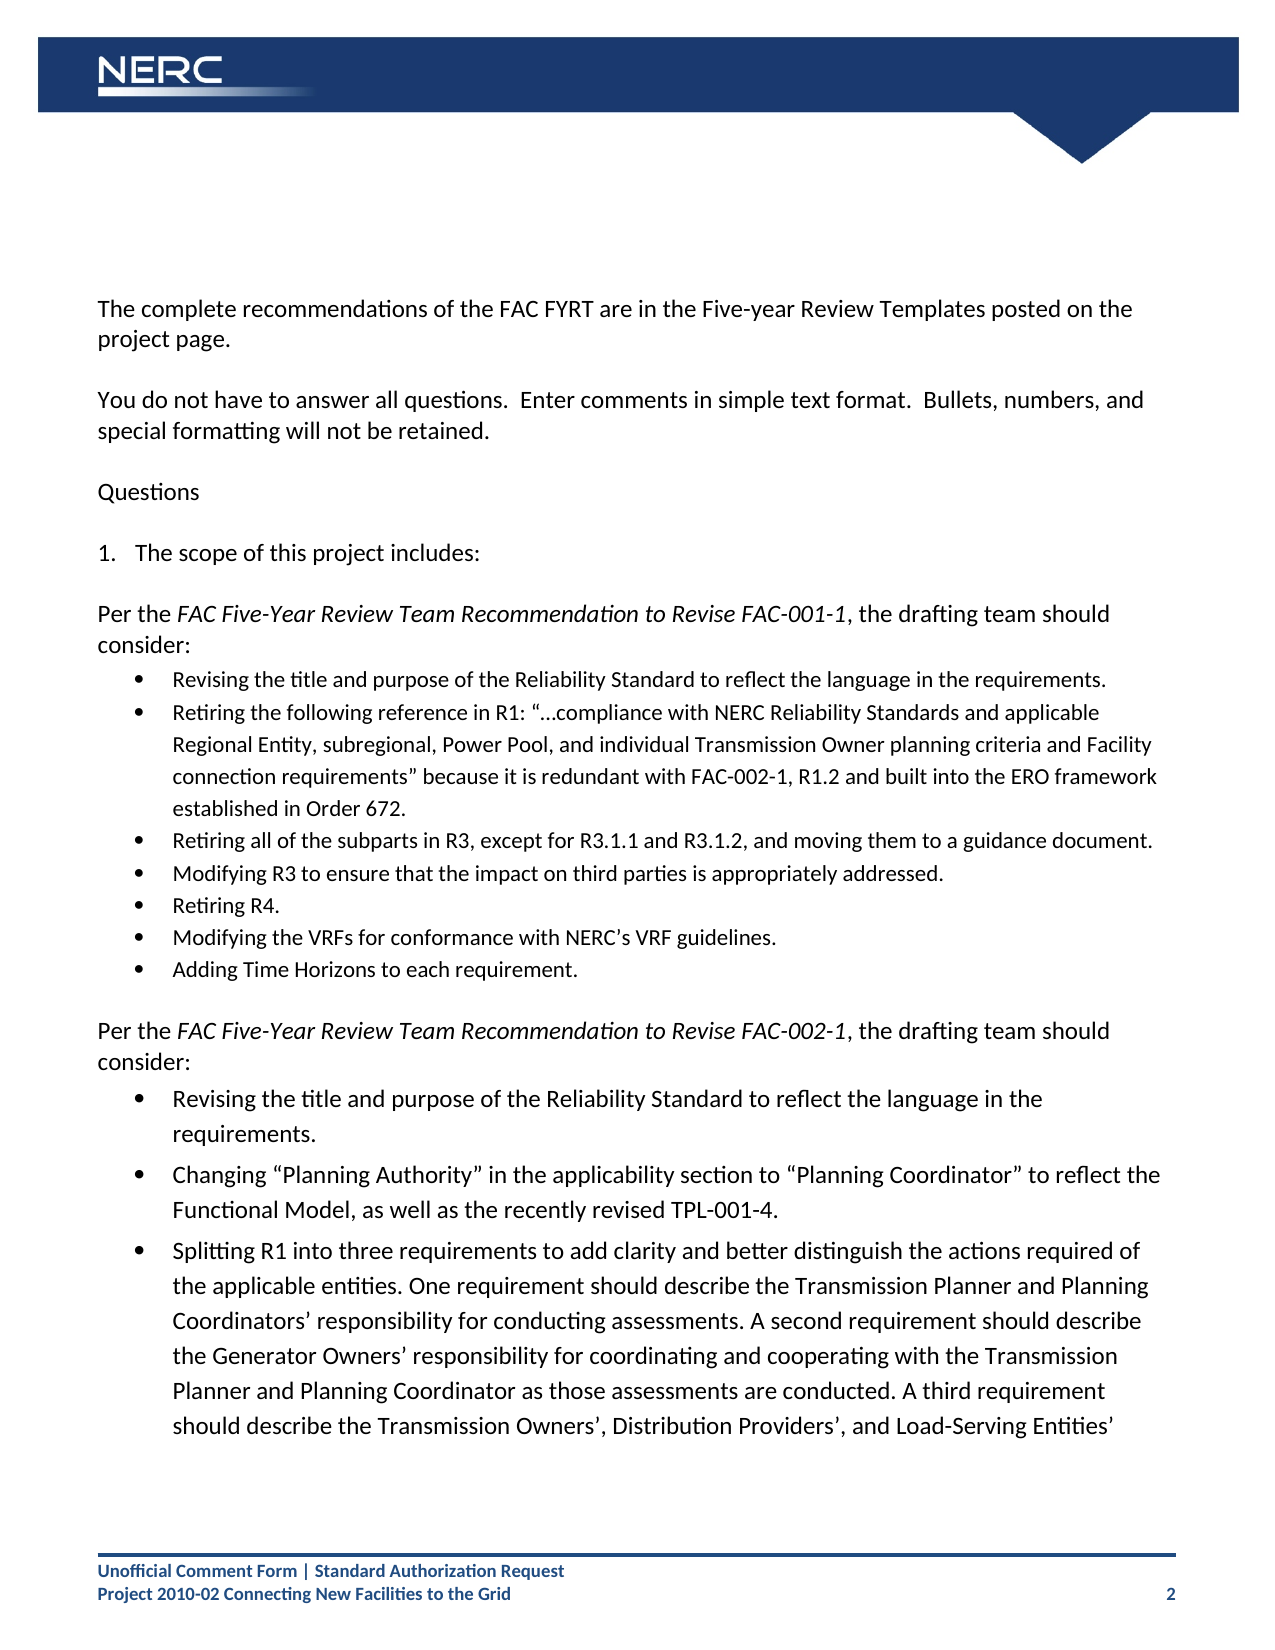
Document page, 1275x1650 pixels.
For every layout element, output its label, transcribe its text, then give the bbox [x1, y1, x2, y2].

text Per the FAC Five-Year Review Team Recommendation to Revise FAC-001-1, the drafting team should consider: [97, 598, 1177, 659]
text The complete recommendations of the FAC FYRT are in the Five-year Review Templates posted on the project page. [97, 293, 1177, 354]
list Changing “Planning Authority” in the applicability section to “Planning Coordinator” to reflect the Functional Model, as well as the recently revised TPL-001-4. [135, 1159, 1177, 1224]
subtitle Questions [97, 476, 1177, 507]
list Modifying R3 to ensure that the impact on third parties is appropriately addressed. [135, 859, 1177, 887]
picture [0, 0, 1275, 164]
list Retiring R4. [135, 891, 1177, 919]
text Per the FAC Five-Year Review Team Recommendation to Revise FAC-002-1, the drafting team should consider: [97, 1015, 1177, 1076]
list The scope of this project includes: [97, 537, 1177, 568]
list Revising the title and purpose of the Reliability Standard to reflect the language in the requirements. [135, 1083, 1177, 1148]
list Retiring all of the subparts in R3, except for R3.1.1 and R3.1.2, and moving them to a guidance document. [135, 826, 1177, 854]
list Adding Time Horizons to each requirement. [135, 955, 1177, 983]
list Retiring the following reference in R1: “…compliance with NERC Reliability Standards and applicable Regional Entity, subregional, Power Pool, and individual Transmission Owner planning criteria and Facility connection requirements” because it is redundant with FAC-002-1, R1.2 and built into the ERO framework established in Order 672. [135, 698, 1177, 822]
list Modifying the VRFs for conformance with NERC’s VRF guidelines. [135, 923, 1177, 951]
text You do not have to answer all questions. Enter comments in simple text format. Bullets, numbers, and special formatting will not be retained. [97, 384, 1177, 446]
list Revising the title and purpose of the Reliability Standard to reflect the language in the requirements. [135, 666, 1177, 693]
